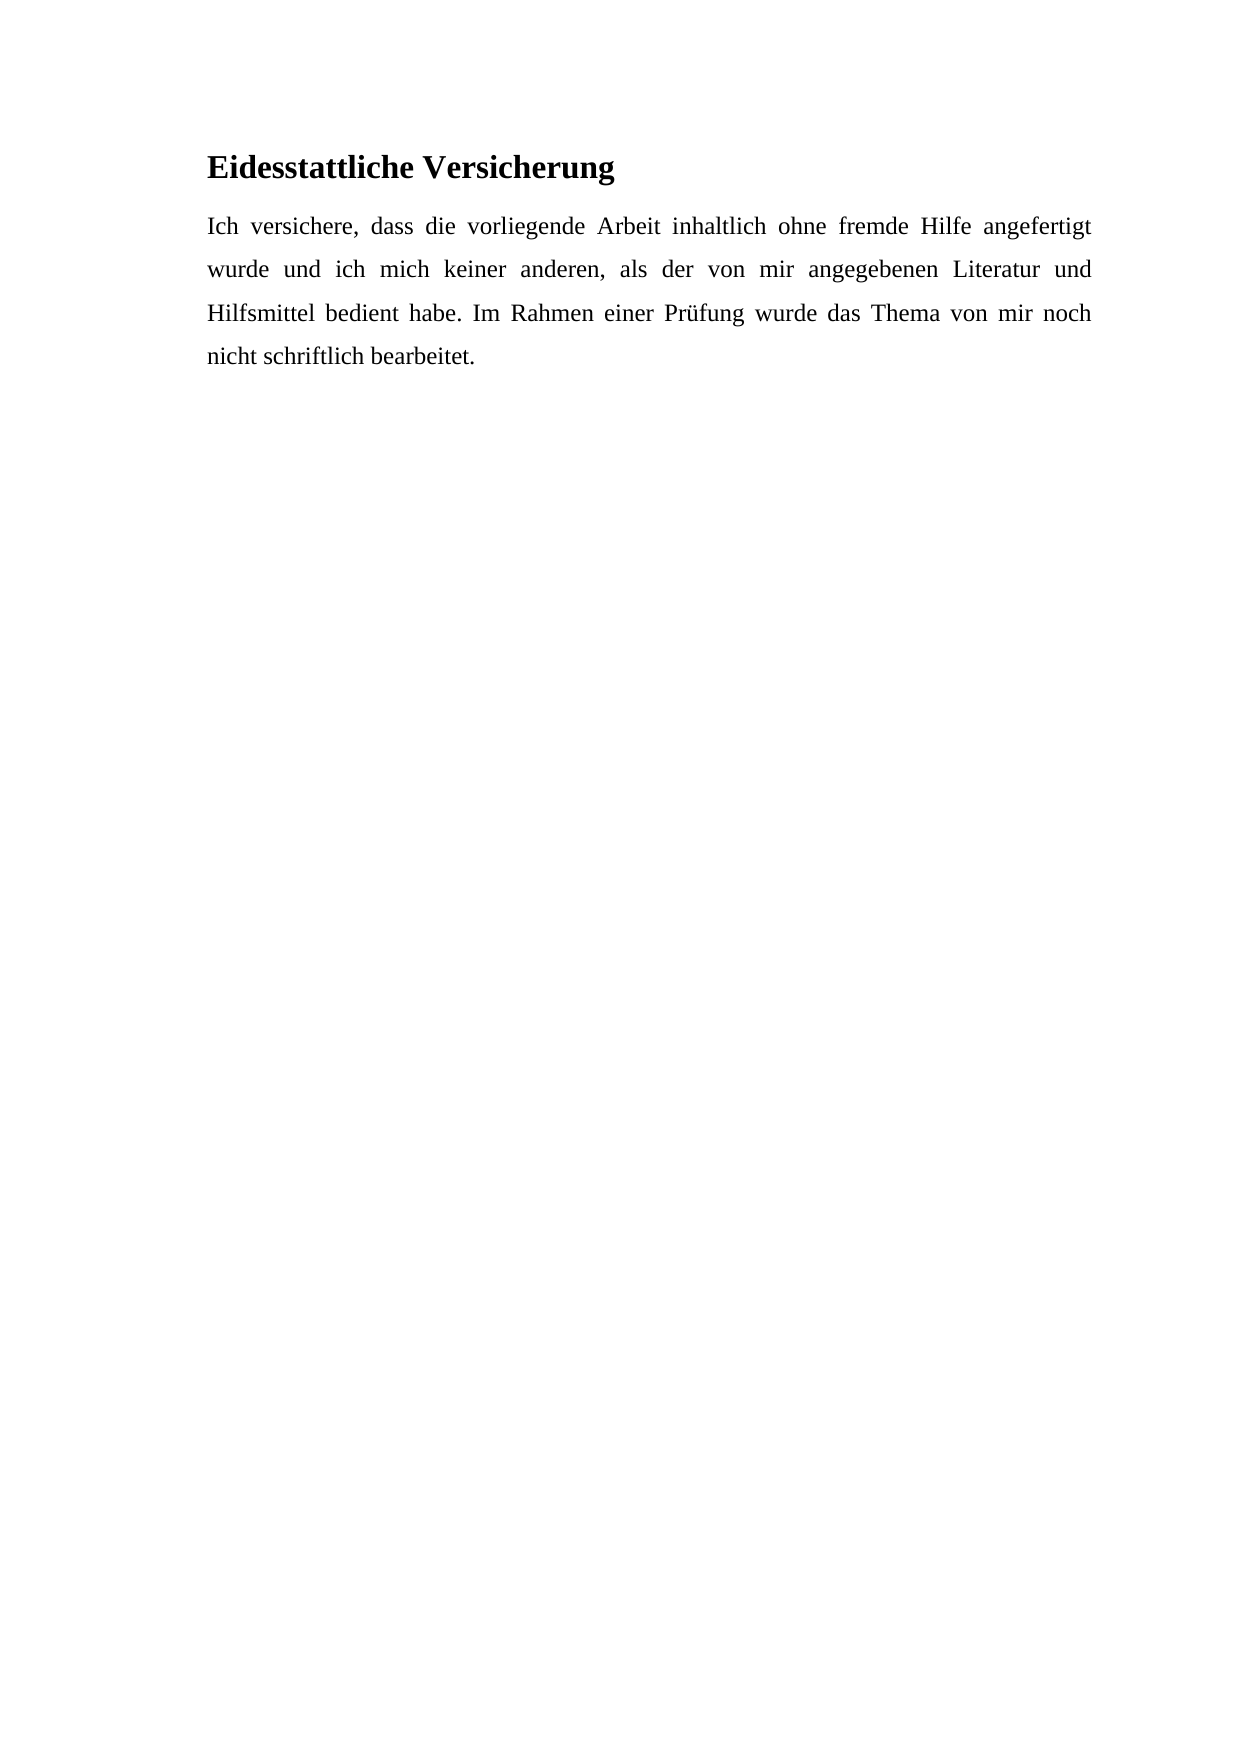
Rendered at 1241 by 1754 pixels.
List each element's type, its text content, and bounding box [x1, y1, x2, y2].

text Eidesstattliche Versicherung [207, 148, 1092, 186]
text Ich versichere, dass die vorliegende Arbeit inhaltlich ohne fremde Hilfe angefertigt wurde und ich mich keiner anderen, als der von mir angegebenen Literatur und Hilfsmittel bedient habe. Im Rahmen einer Prüfung wurde das Thema von mir noch nicht schriftlich bearbeitet. [207, 211, 1092, 369]
